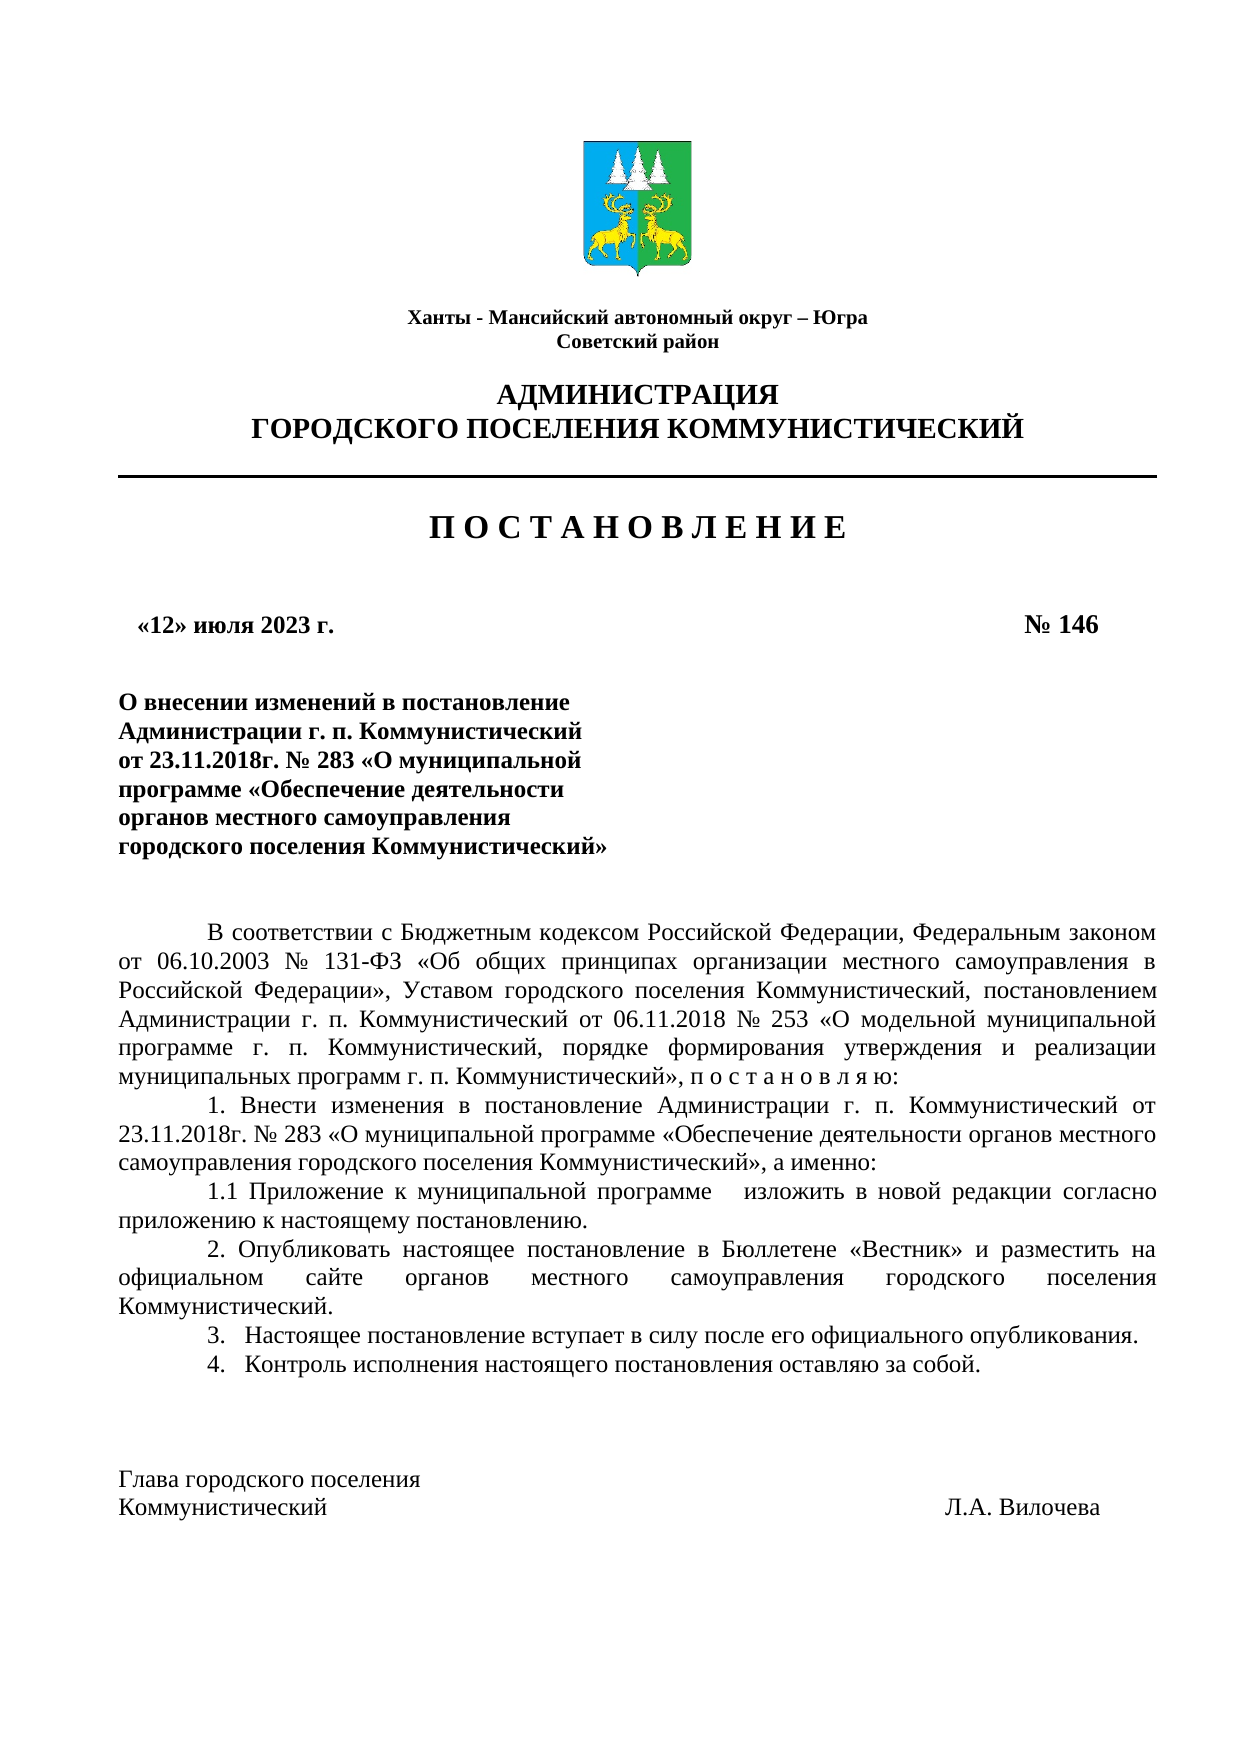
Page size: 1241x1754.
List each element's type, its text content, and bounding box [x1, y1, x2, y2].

text Глава городского поселения [118, 1464, 1157, 1492]
text АДМИНИСТРАЦИЯ [118, 377, 1157, 411]
picture [583, 141, 692, 277]
text «12» июля 2023 г. № 146 [118, 608, 1157, 639]
text ГОРОДСКОГО ПОСЕЛЕНИЯ КОММУНИСТИЧЕСКИЙ [118, 411, 1157, 444]
text О внесении изменений в постановление [118, 687, 1157, 716]
text программе «Обеспечение деятельности [118, 774, 1157, 802]
text 3. Настоящее постановление вступает в силу после его официального опубликования. [118, 1320, 1157, 1349]
text Администрации г. п. Коммунистический [118, 716, 1157, 745]
text Коммунистический Л.А. Вилочева [118, 1492, 1157, 1521]
text 4. Контроль исполнения настоящего постановления оставляю за собой. [118, 1349, 1157, 1377]
text П О С Т А Н О В Л Е Н И Е [118, 507, 1157, 545]
text В соответствии с Бюджетным кодексом Российской Федерации, Федеральным законом от 06.10.2003 № 131-ФЗ «Об общих принципах организации местного самоуправления в Российской Федерации», Уставом городского поселения Коммунистический, постановлением Администрации г. п. Коммунистический от 06.11.2018 № 253 «О модельной муниципальной программе г. п. Коммунистический, порядке формирования утверждения и реализации муниципальных программ г. п. Коммунистический», п о с т а н о в л я ю: [118, 917, 1157, 1090]
text городского поселения Коммунистический» [118, 831, 1157, 860]
text от 23.11.2018г. № 283 «О муниципальной [118, 745, 1157, 774]
text органов местного самоуправления [118, 802, 1157, 831]
text 2. Опубликовать настоящее постановление в Бюллетене «Вестник» и разместить на официальном сайте органов местного самоуправления городского поселения Коммунистический. [118, 1234, 1157, 1320]
text Ханты - Мансийский автономный округ – Югра [118, 305, 1157, 329]
text 1.1 Приложение к муниципальной программе изложить в новой редакции согласно приложению к настоящему постановлению. [118, 1176, 1157, 1234]
text 1. Внести изменения в постановление Администрации г. п. Коммунистический от 23.11.2018г. № 283 «О муниципальной программе «Обеспечение деятельности органов местного самоуправления городского поселения Коммунистический», а именно: [118, 1090, 1157, 1176]
text Советский район [118, 329, 1157, 353]
